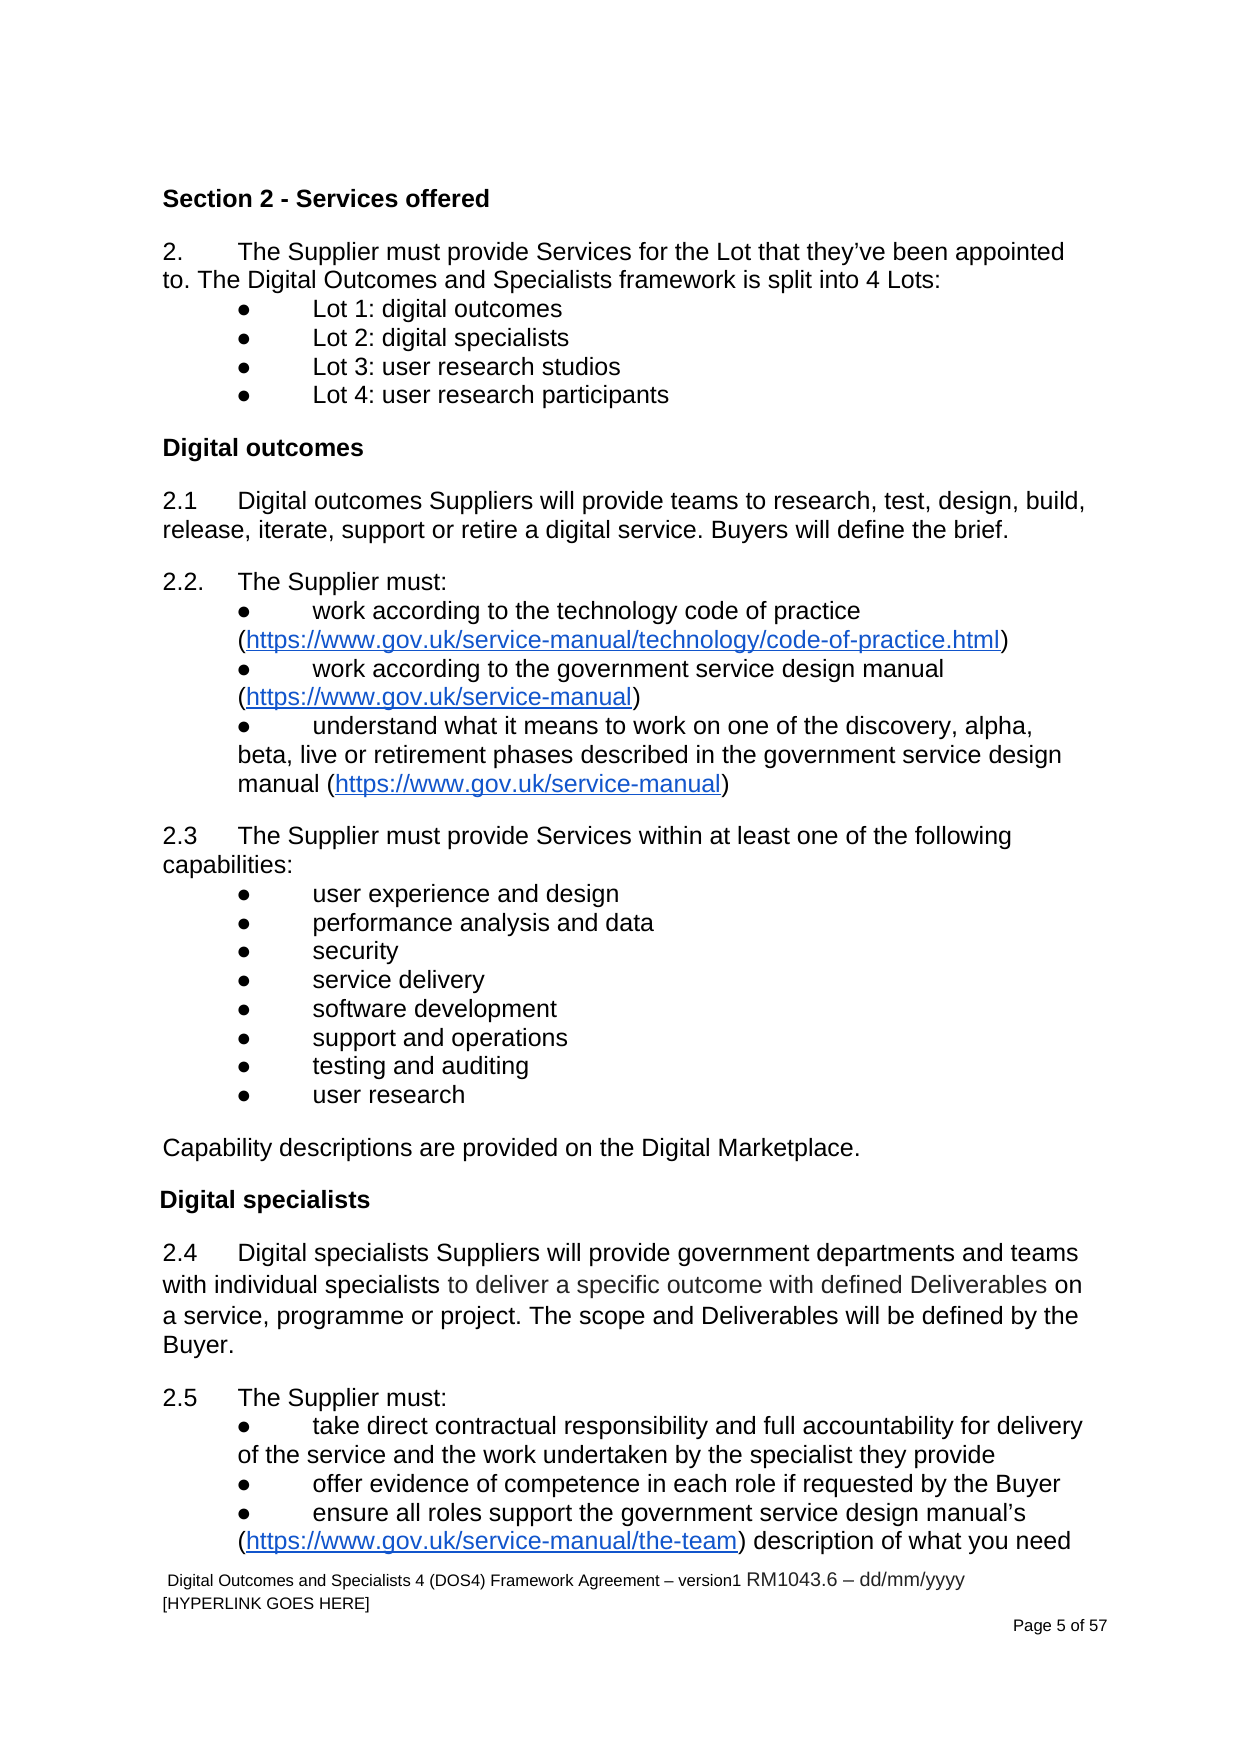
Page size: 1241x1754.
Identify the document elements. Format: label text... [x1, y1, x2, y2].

text 2.4 Digital specialists Suppliers will provide government departments and teams with individual specialists to deliver a specific outcome with defined Deliverables on a service, programme or project. The scope and Deliverables will be defined by the Buyer. [162, 1238, 1090, 1358]
list Lot 3: user research studios [236, 352, 1090, 381]
list The Supplier must provide Services for the Lot that they’ve been appointed [162, 237, 1090, 266]
text Digital outcomes [162, 433, 1090, 462]
list work according to the government service design manual (https://www.gov.uk/service-manual) [236, 654, 1090, 711]
list Lot 2: digital specialists [236, 323, 1090, 352]
text to. The Digital Outcomes and Specialists framework is split into 4 Lots: [162, 266, 1090, 294]
list user experience and design [236, 879, 1090, 908]
list user research [236, 1080, 1090, 1109]
list take direct contractual responsibility and full accountability for delivery of the service and the work undertaken by the specialist they provide [236, 1411, 1090, 1469]
list offer evidence of competence in each role if requested by the Buyer [236, 1469, 1090, 1497]
list security [236, 936, 1090, 965]
text Digital specialists [159, 1186, 1090, 1214]
list work according to the technology code of practice (https://www.gov.uk/service-manual/technology/code-of-practice.html) [236, 596, 1090, 654]
text 2.1 Digital outcomes Suppliers will provide teams to research, test, design, build, release, iterate, support or retire a digital service. Buyers will define the brief. [162, 486, 1090, 543]
list service delivery [236, 965, 1090, 994]
list Lot 4: user research participants [236, 381, 1090, 409]
list support and operations [236, 1023, 1090, 1051]
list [236, 1497, 1090, 1555]
text 2.3 The Supplier must provide Services within at least one of the following capabilities: [162, 821, 1090, 879]
list software development [236, 994, 1090, 1023]
list Lot 1: digital outcomes [236, 294, 1090, 323]
list testing and auditing [236, 1051, 1090, 1080]
subtitle Section 2 - Services offered [162, 184, 1090, 213]
list understand what it means to work on one of the discovery, alpha, beta, live or retirement phases described in the government service design manual (https://www.gov.uk/service-manual) [236, 711, 1090, 797]
text Capability descriptions are provided on the Digital Marketplace. [162, 1133, 1090, 1162]
text 2.2. The Supplier must: [162, 567, 1090, 596]
list performance analysis and data [236, 908, 1090, 936]
text 2.5 The Supplier must: [162, 1382, 1090, 1411]
